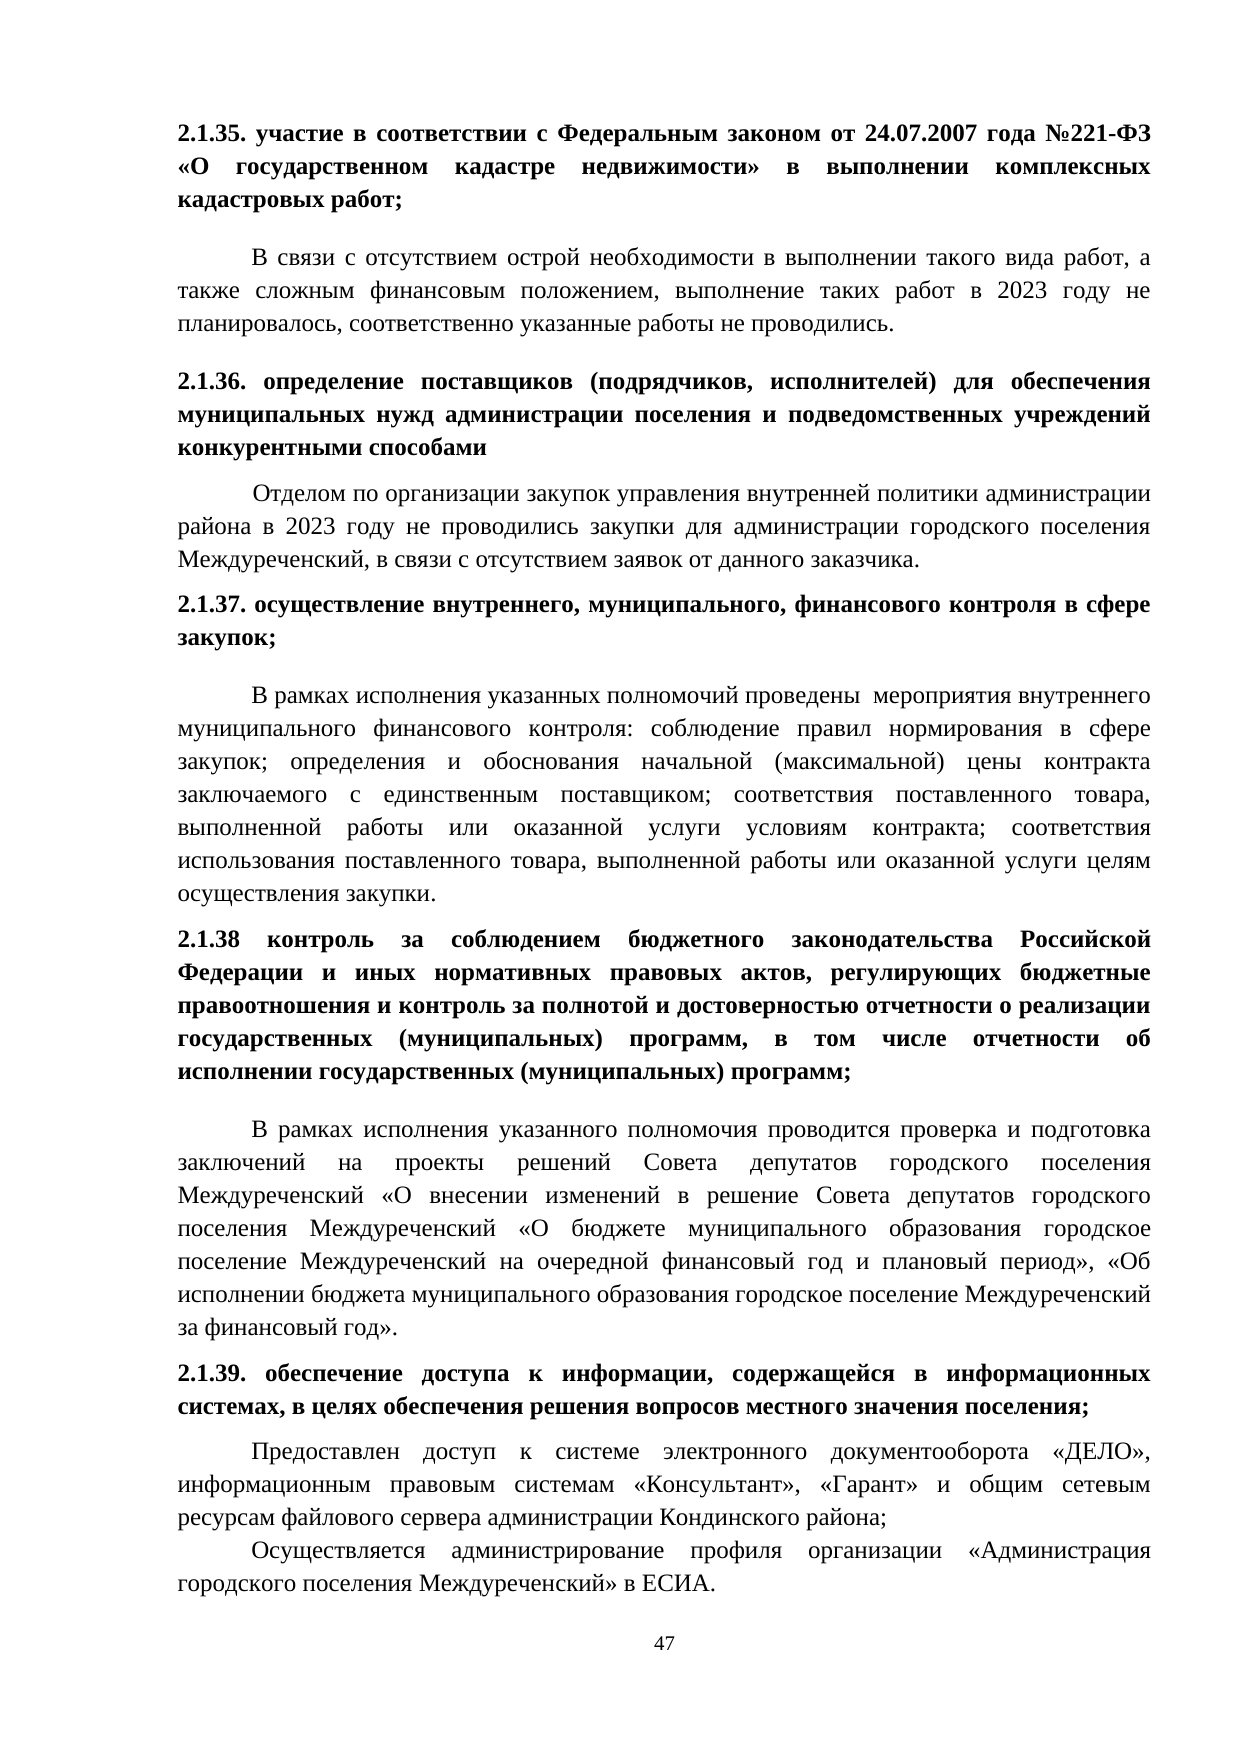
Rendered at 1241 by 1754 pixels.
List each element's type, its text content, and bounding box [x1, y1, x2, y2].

text Предоставлен доступ к системе электронного документооборота «ДЕЛО», информационным правовым системам «Консультант», «Гарант» и общим сетевым ресурсам файлового сервера администрации Кондинского района; [177, 1436, 1152, 1531]
text В связи с отсутствием острой необходимости в выполнении такого вида работ, а также сложным финансовым положением, выполнение таких работ в 2023 году не планировалось, соответственно указанные работы не проводились. [177, 242, 1152, 337]
text 2.1.36. определение поставщиков (подрядчиков, исполнителей) для обеспечения муниципальных нужд администрации поселения и подведомственных учреждений конкурентными способами [177, 366, 1152, 461]
text Отделом по организации закупок управления внутренней политики администрации района в 2023 году не проводились закупки для администрации городского поселения Междуреченский, в связи с отсутствием заявок от данного заказчика. [177, 478, 1152, 573]
text Осуществляется администрирование профиля организации «Администрация городского поселения Междуреченский» в ЕСИА. [177, 1535, 1152, 1597]
text 2.1.35. участие в соответствии с Федеральным законом от 24.07.2007 года №221-ФЗ «О государственном кадастре недвижимости» в выполнении комплексных кадастровых работ; [177, 118, 1152, 213]
text В рамках исполнения указанного полномочия проводится проверка и подготовка заключений на проекты решений Совета депутатов городского поселения Междуреченский «О внесении изменений в решение Совета депутатов городского поселения Междуреченский «О бюджете муниципального образования городское поселение Междуреченский на очередной финансовый год и плановый период», «Об исполнении бюджета муниципального образования городское поселение Междуреченский за финансовый год». [177, 1114, 1152, 1341]
text 2.1.38 контроль за соблюдением бюджетного законодательства Российской Федерации и иных нормативных правовых актов, регулирующих бюджетные правоотношения и контроль за полнотой и достоверностью отчетности о реализации государственных (муниципальных) программ, в том числе отчетности об исполнении государственных (муниципальных) программ; [177, 924, 1152, 1085]
text 2.1.39. обеспечение доступа к информации, содержащейся в информационных системах, в целях обеспечения решения вопросов местного значения поселения; [177, 1358, 1152, 1419]
text 2.1.37. осуществление внутреннего, муниципального, финансового контроля в сфере закупок; [177, 589, 1152, 651]
text В рамках исполнения указанных полномочий проведены мероприятия внутреннего муниципального финансового контроля: соблюдение правил нормирования в сфере закупок; определения и обоснования начальной (максимальной) цены контракта заключаемого с единственным поставщиком; соответствия поставленного товара, выполненной работы или оказанной услуги условиям контракта; соответствия использования поставленного товара, выполненной работы или оказанной услуги целям осуществления закупки. [177, 680, 1152, 907]
